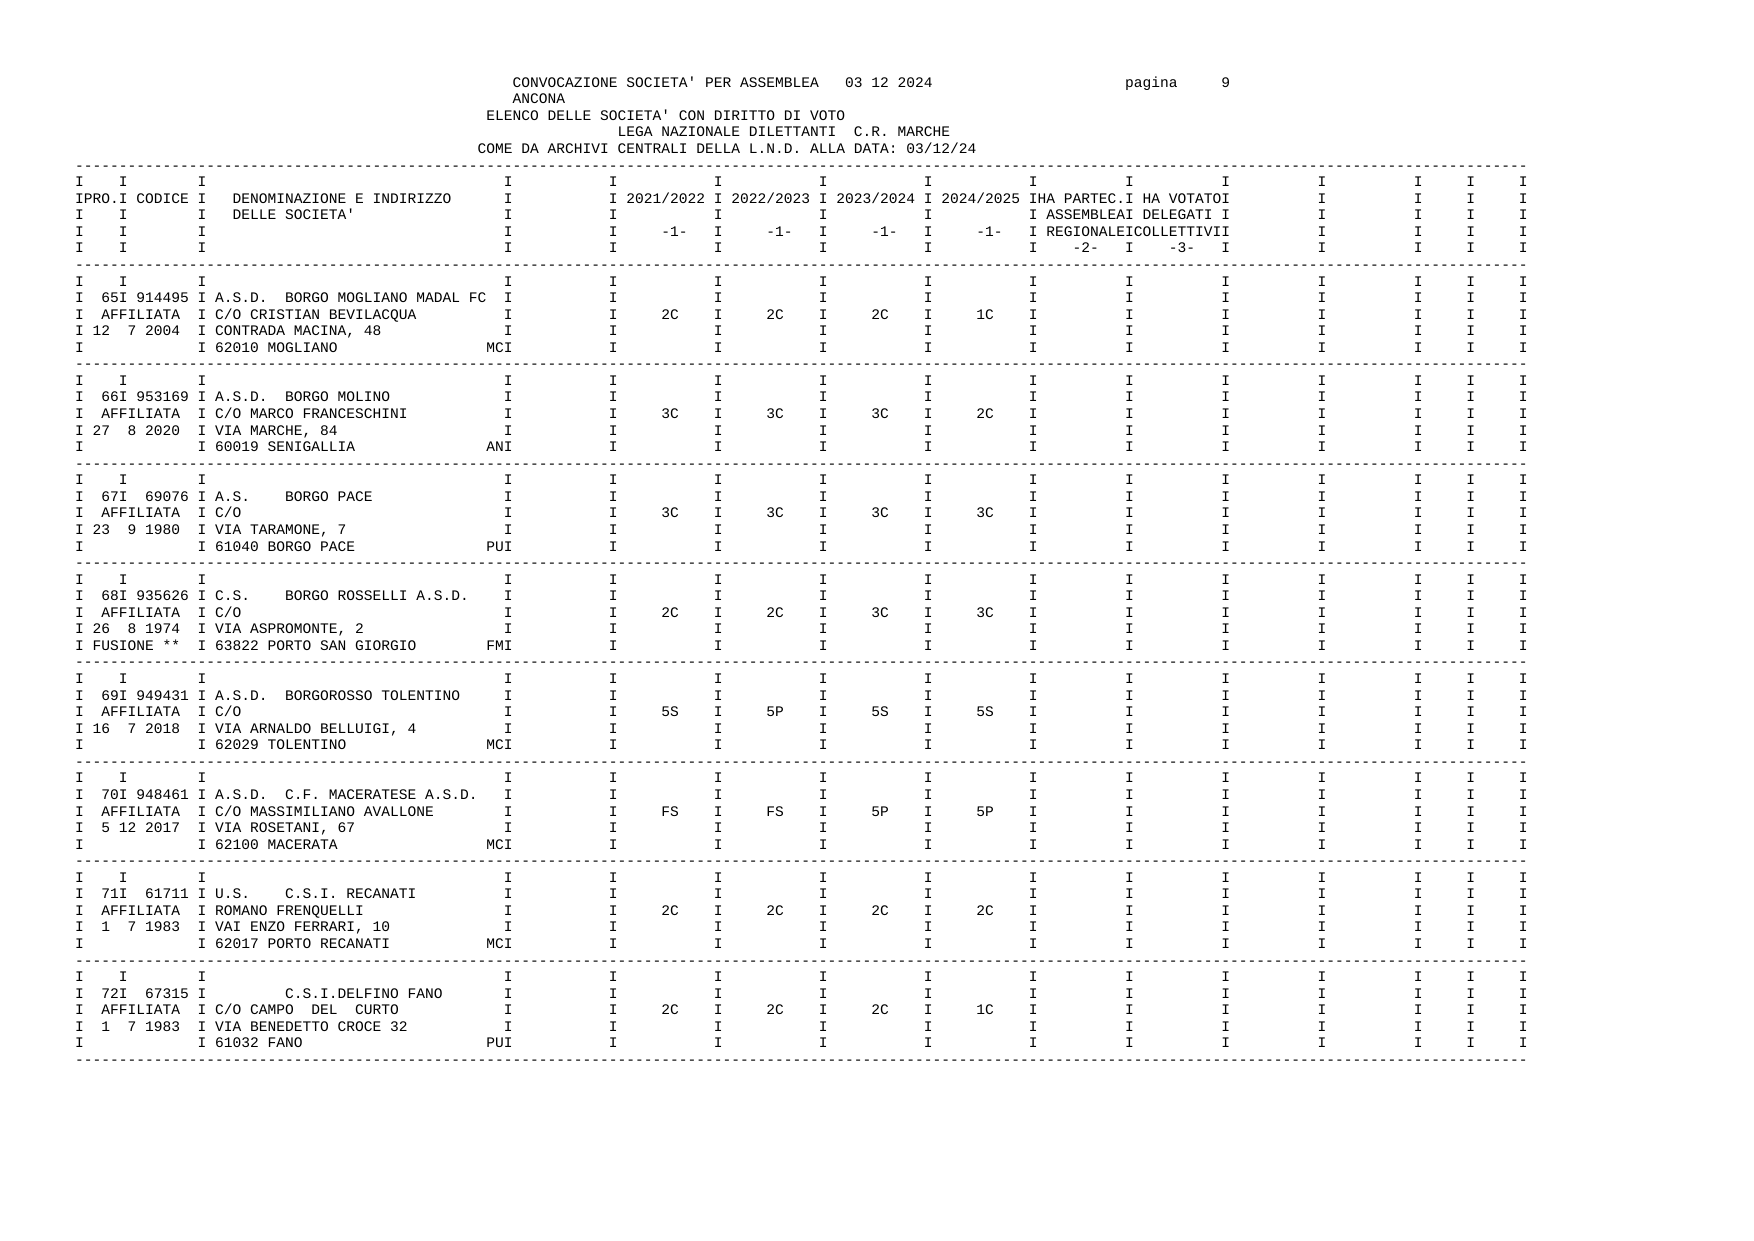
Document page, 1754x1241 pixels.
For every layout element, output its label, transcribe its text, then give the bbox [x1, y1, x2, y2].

text I I I I I I I I I I I I I I I [75, 274, 1679, 290]
text I 5 12 2017 I VIA ROSETANI, 67 I I I I I I I I I I I I [75, 820, 1679, 837]
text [75, 158, 1679, 174]
text I I I I I -1- I -1- I -1- I -1- I REGIONALEICOLLETTIVII I I I I [75, 224, 1679, 241]
text I I I DELLE SOCIETA' I I I I I I ASSEMBLEAI DELEGATI I I I I I [75, 207, 1679, 224]
text I 26 8 1974 I VIA ASPROMONTE, 2 I I I I I I I I I I I I [75, 622, 1679, 638]
text I 16 7 2018 I VIA ARNALDO BELLUIGI, 4 I I I I I I I I I I I I [75, 721, 1679, 737]
text LEGA NAZIONALE DILETTANTI C.R. MARCHE [75, 125, 1679, 141]
text I AFFILIATA I ROMANO FRENQUELLI I I 2C I 2C I 2C I 2C I I I I I I I [75, 903, 1679, 920]
text I 1 7 1983 I VIA BENEDETTO CROCE 32 I I I I I I I I I I I I [75, 1019, 1679, 1036]
text I I 62029 TOLENTINO MCI I I I I I I I I I I I [75, 737, 1679, 754]
text I I I I I I I I I I I I I I I [75, 870, 1679, 887]
text I FUSIONE ** I 63822 PORTO SAN GIORGIO FMI I I I I I I I I I I I [75, 638, 1679, 655]
text I I I I I I I I I I I I I I I [75, 572, 1679, 588]
text I 68I 935626 I C.S. BORGO ROSSELLI A.S.D. I I I I I I I I I I I I [75, 588, 1679, 605]
text I I I I I I I I I I I I I I I [75, 174, 1679, 191]
text I AFFILIATA I C/O CRISTIAN BEVILACQUA I I 2C I 2C I 2C I 1C I I I I I I I [75, 307, 1679, 323]
text I AFFILIATA I C/O I I 3C I 3C I 3C I 3C I I I I I I I [75, 506, 1679, 522]
text IPRO.I CODICE I DENOMINAZIONE E INDIRIZZO I I 2021/2022 I 2022/2023 I 2023/2024 I 2024/2025 IHA PARTEC.I HA VOTATOI I I I I [75, 191, 1679, 207]
text I 70I 948461 I A.S.D. C.F. MACERATESE A.S.D. I I I I I I I I I I I I [75, 787, 1679, 804]
text ANCONA [75, 92, 1679, 108]
text I I I I I I I I I I I I I I I [75, 472, 1679, 489]
text I 66I 953169 I A.S.D. BORGO MOLINO I I I I I I I I I I I I [75, 390, 1679, 406]
text ELENCO DELLE SOCIETA' CON DIRITTO DI VOTO [75, 108, 1679, 125]
text I AFFILIATA I C/O MASSIMILIANO AVALLONE I I FS I FS I 5P I 5P I I I I I I I [75, 804, 1679, 820]
text I AFFILIATA I C/O I I 5S I 5P I 5S I 5S I I I I I I I [75, 704, 1679, 721]
text I I 60019 SENIGALLIA ANI I I I I I I I I I I I [75, 439, 1679, 456]
text I 71I 61711 I U.S. C.S.I. RECANATI I I I I I I I I I I I I [75, 887, 1679, 903]
text I I 62010 MOGLIANO MCI I I I I I I I I I I I [75, 340, 1679, 357]
text I 72I 67315 I C.S.I.DELFINO FANO I I I I I I I I I I I I [75, 986, 1679, 1002]
text I I I I I I I I I -2- I -3- I I I I I [75, 241, 1679, 257]
text I I I I I I I I I I I I I I I [75, 771, 1679, 787]
text I 1 7 1983 I VAI ENZO FERRARI, 10 I I I I I I I I I I I I [75, 920, 1679, 936]
text I 27 8 2020 I VIA MARCHE, 84 I I I I I I I I I I I I [75, 423, 1679, 439]
text CONVOCAZIONE SOCIETA' PER ASSEMBLEA 03 12 2024 pagina 9 [75, 75, 1679, 92]
text I 67I 69076 I A.S. BORGO PACE I I I I I I I I I I I I [75, 489, 1679, 506]
text I I 61032 FANO PUI I I I I I I I I I I I [75, 1036, 1679, 1052]
text I 23 9 1980 I VIA TARAMONE, 7 I I I I I I I I I I I I [75, 522, 1679, 539]
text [75, 1052, 1679, 1069]
text I I 61040 BORGO PACE PUI I I I I I I I I I I I [75, 539, 1679, 555]
text I I 62017 PORTO RECANATI MCI I I I I I I I I I I I [75, 936, 1679, 953]
text COME DA ARCHIVI CENTRALI DELLA L.N.D. ALLA DATA: 03/12/24 [75, 141, 1679, 158]
text I 65I 914495 I A.S.D. BORGO MOGLIANO MADAL FC I I I I I I I I I I I I [75, 290, 1679, 307]
text I I 62100 MACERATA MCI I I I I I I I I I I I [75, 837, 1679, 853]
text I AFFILIATA I C/O I I 2C I 2C I 3C I 3C I I I I I I I [75, 605, 1679, 622]
text I I I I I I I I I I I I I I I [75, 373, 1679, 390]
text I I I I I I I I I I I I I I I [75, 671, 1679, 688]
text I 12 7 2004 I CONTRADA MACINA, 48 I I I I I I I I I I I I [75, 323, 1679, 340]
text I 69I 949431 I A.S.D. BORGOROSSO TOLENTINO I I I I I I I I I I I I [75, 688, 1679, 704]
text I AFFILIATA I C/O MARCO FRANCESCHINI I I 3C I 3C I 3C I 2C I I I I I I I [75, 406, 1679, 423]
text I I I I I I I I I I I I I I I [75, 969, 1679, 986]
text I AFFILIATA I C/O CAMPO DEL CURTO I I 2C I 2C I 2C I 1C I I I I I I I [75, 1002, 1679, 1019]
